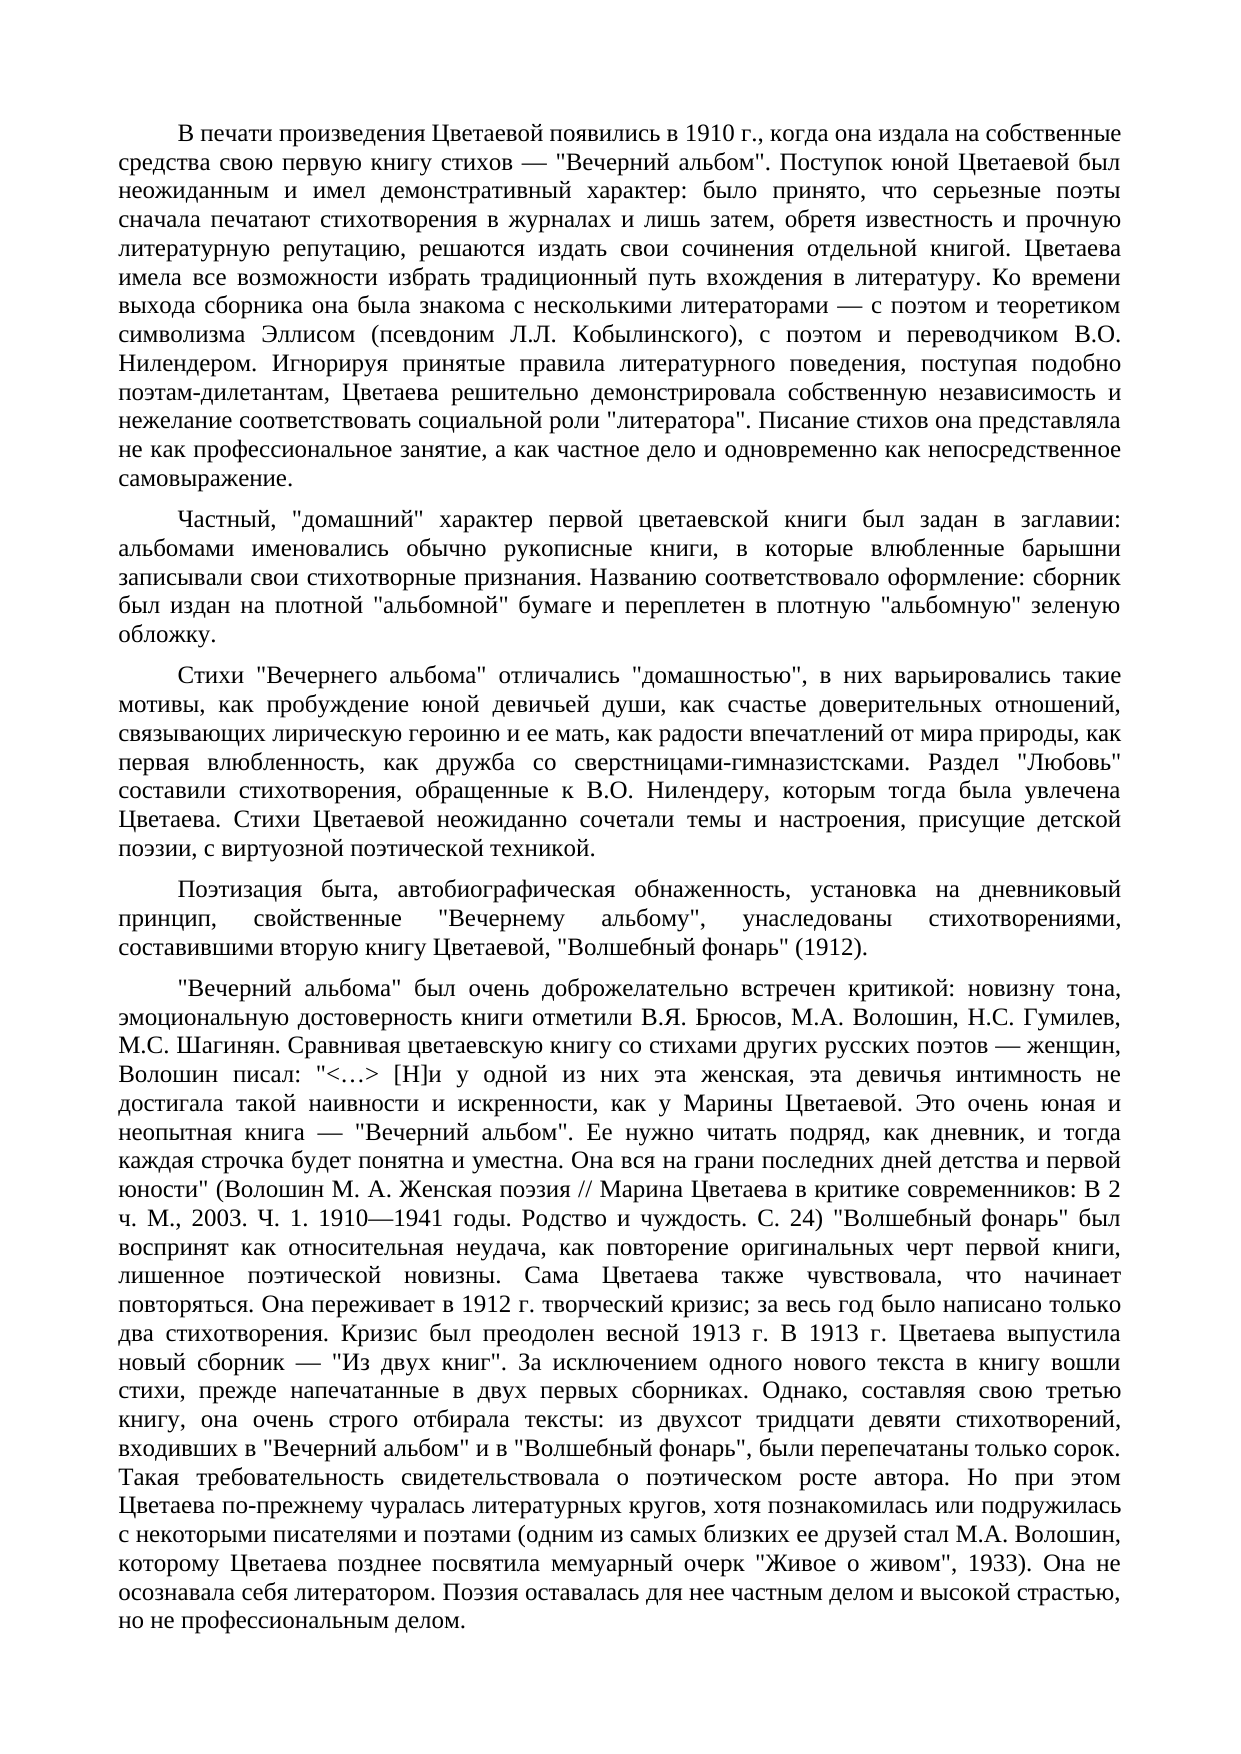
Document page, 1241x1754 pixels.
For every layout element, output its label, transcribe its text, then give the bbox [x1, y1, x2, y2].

text Частный, "домашний" характер первой цветаевской книги был задан в заглавии: альбомами именовались обычно рукописные книги, в которые влюбленные барышни записывали свои стихотворные признания. Названию соответствовало оформление: сборник был издан на плотной "альбомной" бумаге и переплетен в плотную "альбомную" зеленую обложку. [118, 504, 1122, 648]
text "Вечерний альбома" был очень доброжелательно встречен критикой: новизну тона, эмоциональную достоверность книги отметили В.Я. Брюсов, М.А. Волошин, Н.С. Гумилев, М.С. Шагинян. Сравнивая цветаевскую книгу со стихами других русских поэтов — женщин, Волошин писал: "<…> [Н]и у одной из них эта женская, эта девичья интимность не достигала такой наивности и искренности, как у Марины Цветаевой. Это очень юная и неопытная книга — "Вечерний альбом". Ее нужно читать подряд, как дневник, и тогда каждая строчка будет понятна и уместна. Она вся на грани последних дней детства и первой юности" (Волошин М. А. Женская поэзия // Марина Цветаева в критике современников: В 2 ч. М., 2003. Ч. 1. 1910—1941 годы. Родство и чуждость. С. 24) "Волшебный фонарь" был воспринят как относительная неудача, как повторение оригинальных черт первой книги, лишенное поэтической новизны. Сама Цветаева также чувствовала, что начинает повторяться. Она переживает в 1912 г. творческий кризис; за весь год было написано только два стихотворения. Кризис был преодолен весной 1913 г. В 1913 г. Цветаева выпустила новый сборник — "Из двух книг". За исключением одного нового текста в книгу вошли стихи, прежде напечатанные в двух первых сборниках. Однако, составляя свою третью книгу, она очень строго отбирала тексты: из двухсот тридцати девяти стихотворений, входивших в "Вечерний альбом" и в "Волшебный фонарь", были перепечатаны только сорок. Такая требовательность свидетельствовала о поэтическом росте автора. Но при этом Цветаева по-прежнему чуралась литературных кругов, хотя познакомилась или подружилась с некоторыми писателями и поэтами (одним из самых близких ее друзей стал М.А. Волошин, которому Цветаева позднее посвятила мемуарный очерк "Живое о живом", 1933). Она не осознавала себя литератором. Поэзия оставалась для нее частным делом и высокой страстью, но не профессиональным делом. [118, 973, 1122, 1634]
text Поэтизация быта, автобиографическая обнаженность, установка на дневниковый принцип, свойственные "Вечернему альбому", унаследованы стихотворениями, составившими вторую книгу Цветаевой, "Волшебный фонарь" (1912). [118, 874, 1122, 961]
text Стихи "Вечернего альбома" отличались "домашностью", в них варьировались такие мотивы, как пробуждение юной девичьей души, как счастье доверительных отношений, связывающих лирическую героиню и ее мать, как радости впечатлений от мира природы, как первая влюбленность, как дружба со сверстницами-гимназистсками. Раздел "Любовь" составили стихотворения, обращенные к В.О. Нилендеру, которым тогда была увлечена Цветаева. Стихи Цветаевой неожиданно сочетали темы и настроения, присущие детской поэзии, с виртуозной поэтической техникой. [118, 661, 1122, 862]
text В печати произведения Цветаевой появились в 1910 г., когда она издала на собственные средства свою первую книгу стихов — "Вечерний альбом". Поступок юной Цветаевой был неожиданным и имел демонстративный характер: было принято, что серьезные поэты сначала печатают стихотворения в журналах и лишь затем, обретя известность и прочную литературную репутацию, решаются издать свои сочинения отдельной книгой. Цветаева имела все возможности избрать традиционный путь вхождения в литературу. Ко времени выхода сборника она была знакома с несколькими литераторами — с поэтом и теоретиком символизма Эллисом (псевдоним Л.Л. Кобылинского), с поэтом и переводчиком В.О. Нилендером. Игнорируя принятые правила литературного поведения, поступая подобно поэтам-дилетантам, Цветаева решительно демонстрировала собственную независимость и нежелание соответствовать социальной роли "литератора". Писание стихов она представляла не как профессиональное занятие, а как частное дело и одновременно как непосредственное самовыражение. [118, 118, 1122, 492]
